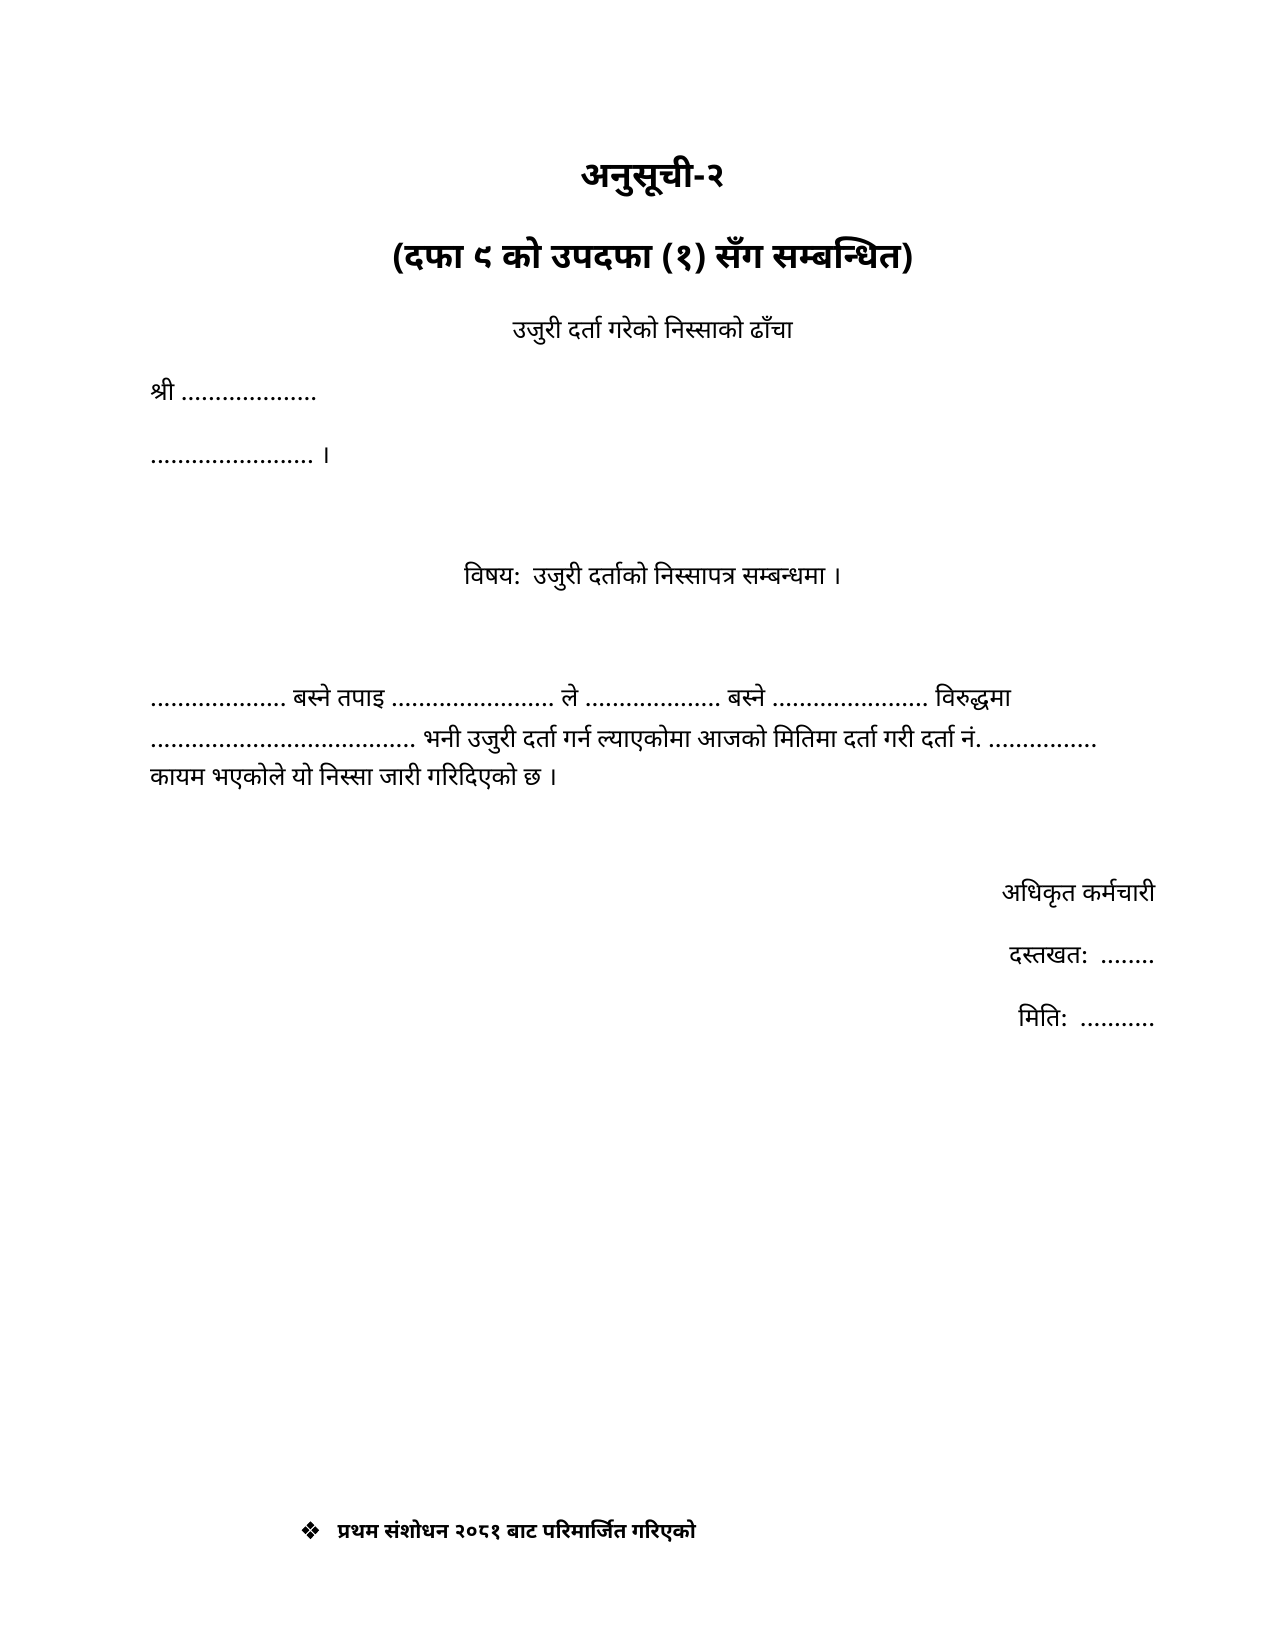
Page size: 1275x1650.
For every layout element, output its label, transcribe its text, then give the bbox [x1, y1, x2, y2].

text .................... बस्ने तपाइ ........................ ले .................... बस्ने ....................... विरुद्धमा ....................................... भनी उजुरी दर्ता गर्न ल्याएकोमा आजको मितिमा दर्ता गरी दर्ता नं. ................ कायम भएकोले यो निस्सा जारी गरिदिएको छ । [150, 680, 1155, 795]
text ........................ । [150, 437, 1155, 473]
text उजुरी दर्ता गरेको निस्साको ढाँचा [150, 316, 1155, 349]
text दस्तखत: ........ [150, 938, 1155, 974]
text श्री .................... [150, 374, 1155, 411]
text (दफा ९ को उपदफा (१) सँग सम्बन्धित) [150, 231, 1155, 283]
text विषय: उजुरी दर्ताको निस्सापत्र सम्बन्धमा । [150, 558, 1155, 595]
text अधिकृत कर्मचारी [150, 879, 1155, 912]
text अनुसूची-२ [150, 150, 1155, 202]
text मिति: ........... [150, 1000, 1155, 1037]
